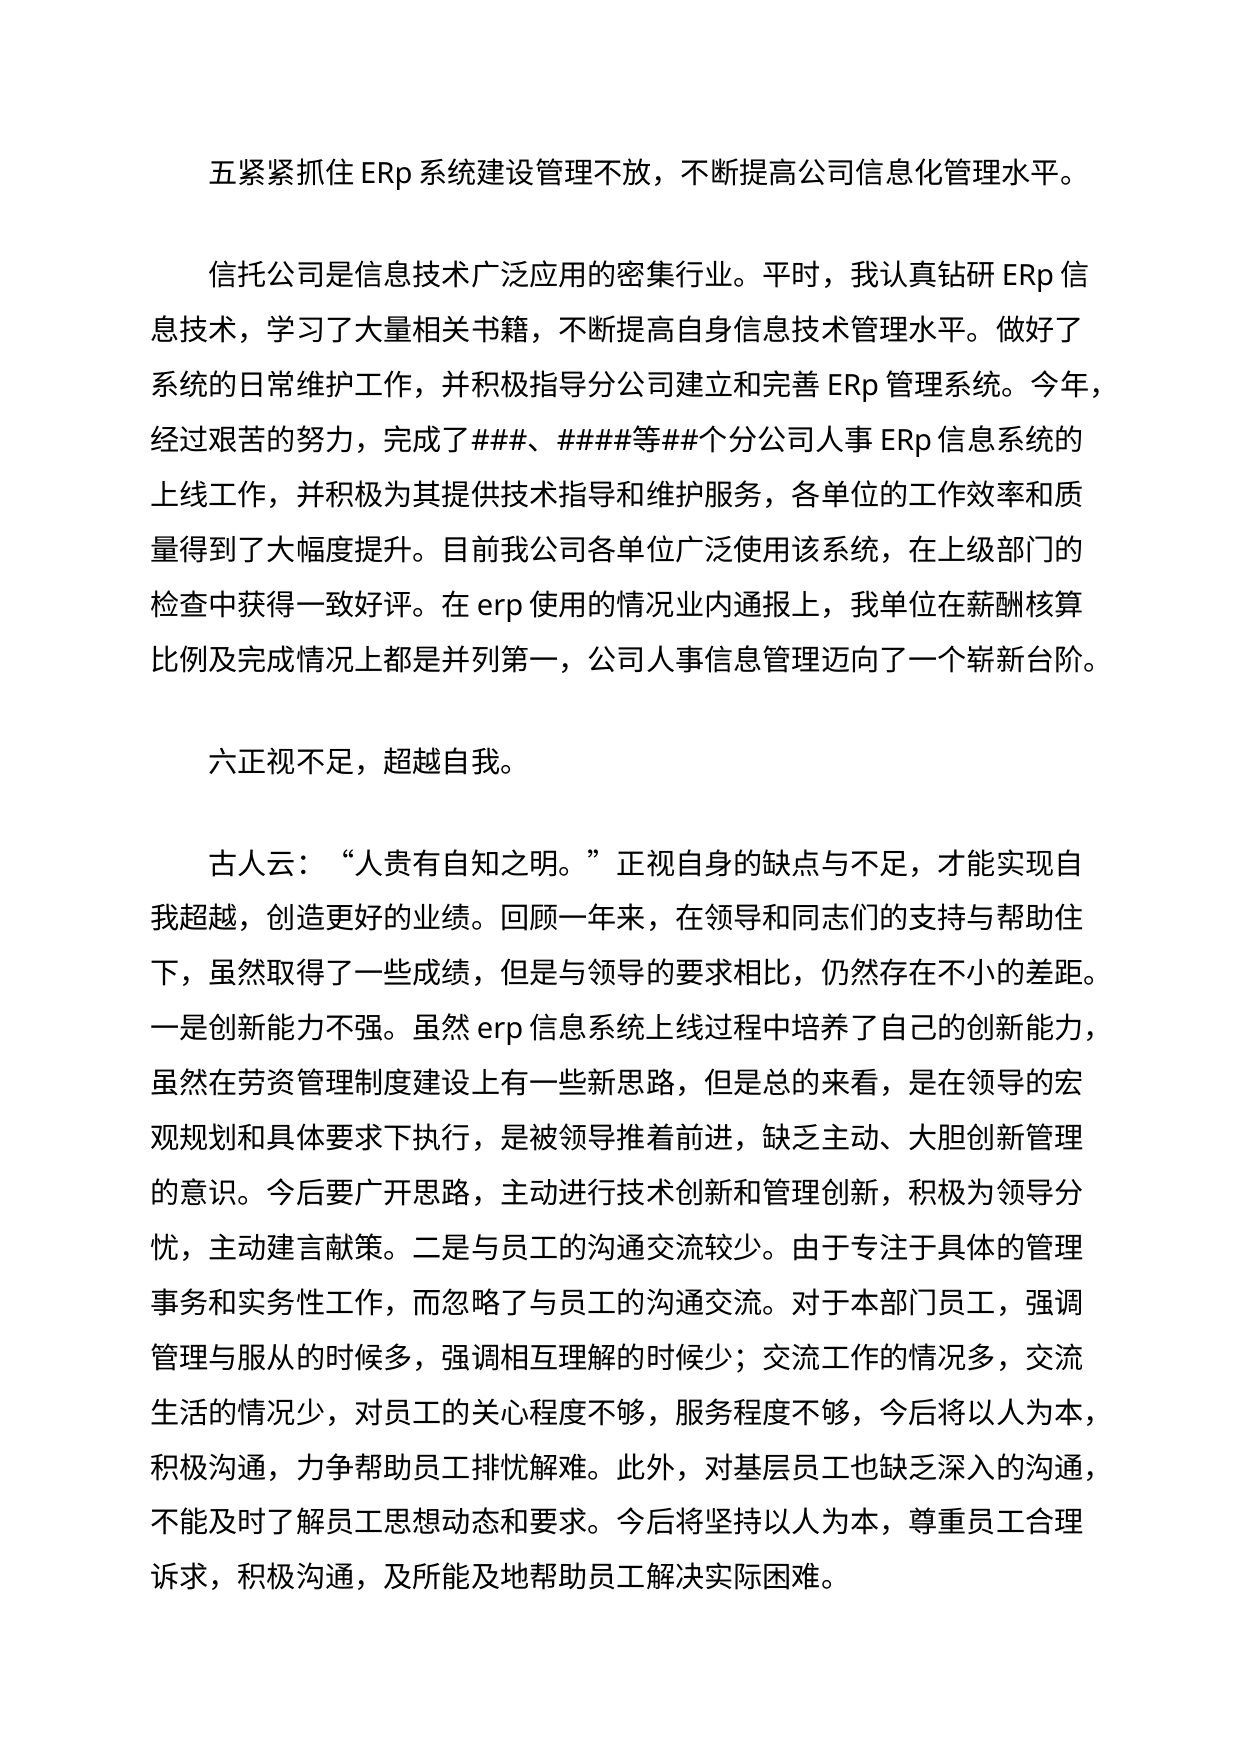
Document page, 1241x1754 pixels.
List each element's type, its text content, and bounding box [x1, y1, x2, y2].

text 信托公司是信息技术广泛应用的密集行业。平时，我认真钻研ERp信息技术，学习了大量相关书籍，不断提高自身信息技术管理水平。做好了系统的日常维护工作，并积极指导分公司建立和完善ERp管理系统。今年，经过艰苦的努力，完成了###、####等##个分公司人事ERp信息系统的上线工作，并积极为其提供技术指导和维护服务，各单位的工作效率和质量得到了大幅度提升。目前我公司各单位广泛使用该系统，在上级部门的检查中获得一致好评。在erp使用的情况业内通报上，我单位在薪酬核算比例及完成情况上都是并列第一，公司人事信息管理迈向了一个崭新台阶。 [150, 252, 1090, 679]
text 五紧紧抓住ERp系统建设管理不放，不断提高公司信息化管理水平。 [150, 150, 1090, 192]
text 古人云：“人贵有自知之明。”正视自身的缺点与不足，才能实现自我超越，创造更好的业绩。回顾一年来，在领导和同志们的支持与帮助住下，虽然取得了一些成绩，但是与领导的要求相比，仍然存在不小的差距。一是创新能力不强。虽然erp信息系统上线过程中培养了自己的创新能力，虽然在劳资管理制度建设上有一些新思路，但是总的来看，是在领导的宏观规划和具体要求下执行，是被领导推着前进，缺乏主动、大胆创新管理的意识。今后要广开思路，主动进行技术创新和管理创新，积极为领导分忧，主动建言献策。二是与员工的沟通交流较少。由于专注于具体的管理事务和实务性工作，而忽略了与员工的沟通交流。对于本部门员工，强调管理与服从的时候多，强调相互理解的时候少；交流工作的情况多，交流生活的情况少，对员工的关心程度不够，服务程度不够，今后将以人为本，积极沟通，力争帮助员工排忧解难。此外，对基层员工也缺乏深入的沟通，不能及时了解员工思想动态和要求。今后将坚持以人为本，尊重员工合理诉求，积极沟通，及所能及地帮助员工解决实际困难。 [150, 840, 1090, 1596]
text 六正视不足，超越自我。 [150, 738, 1090, 781]
